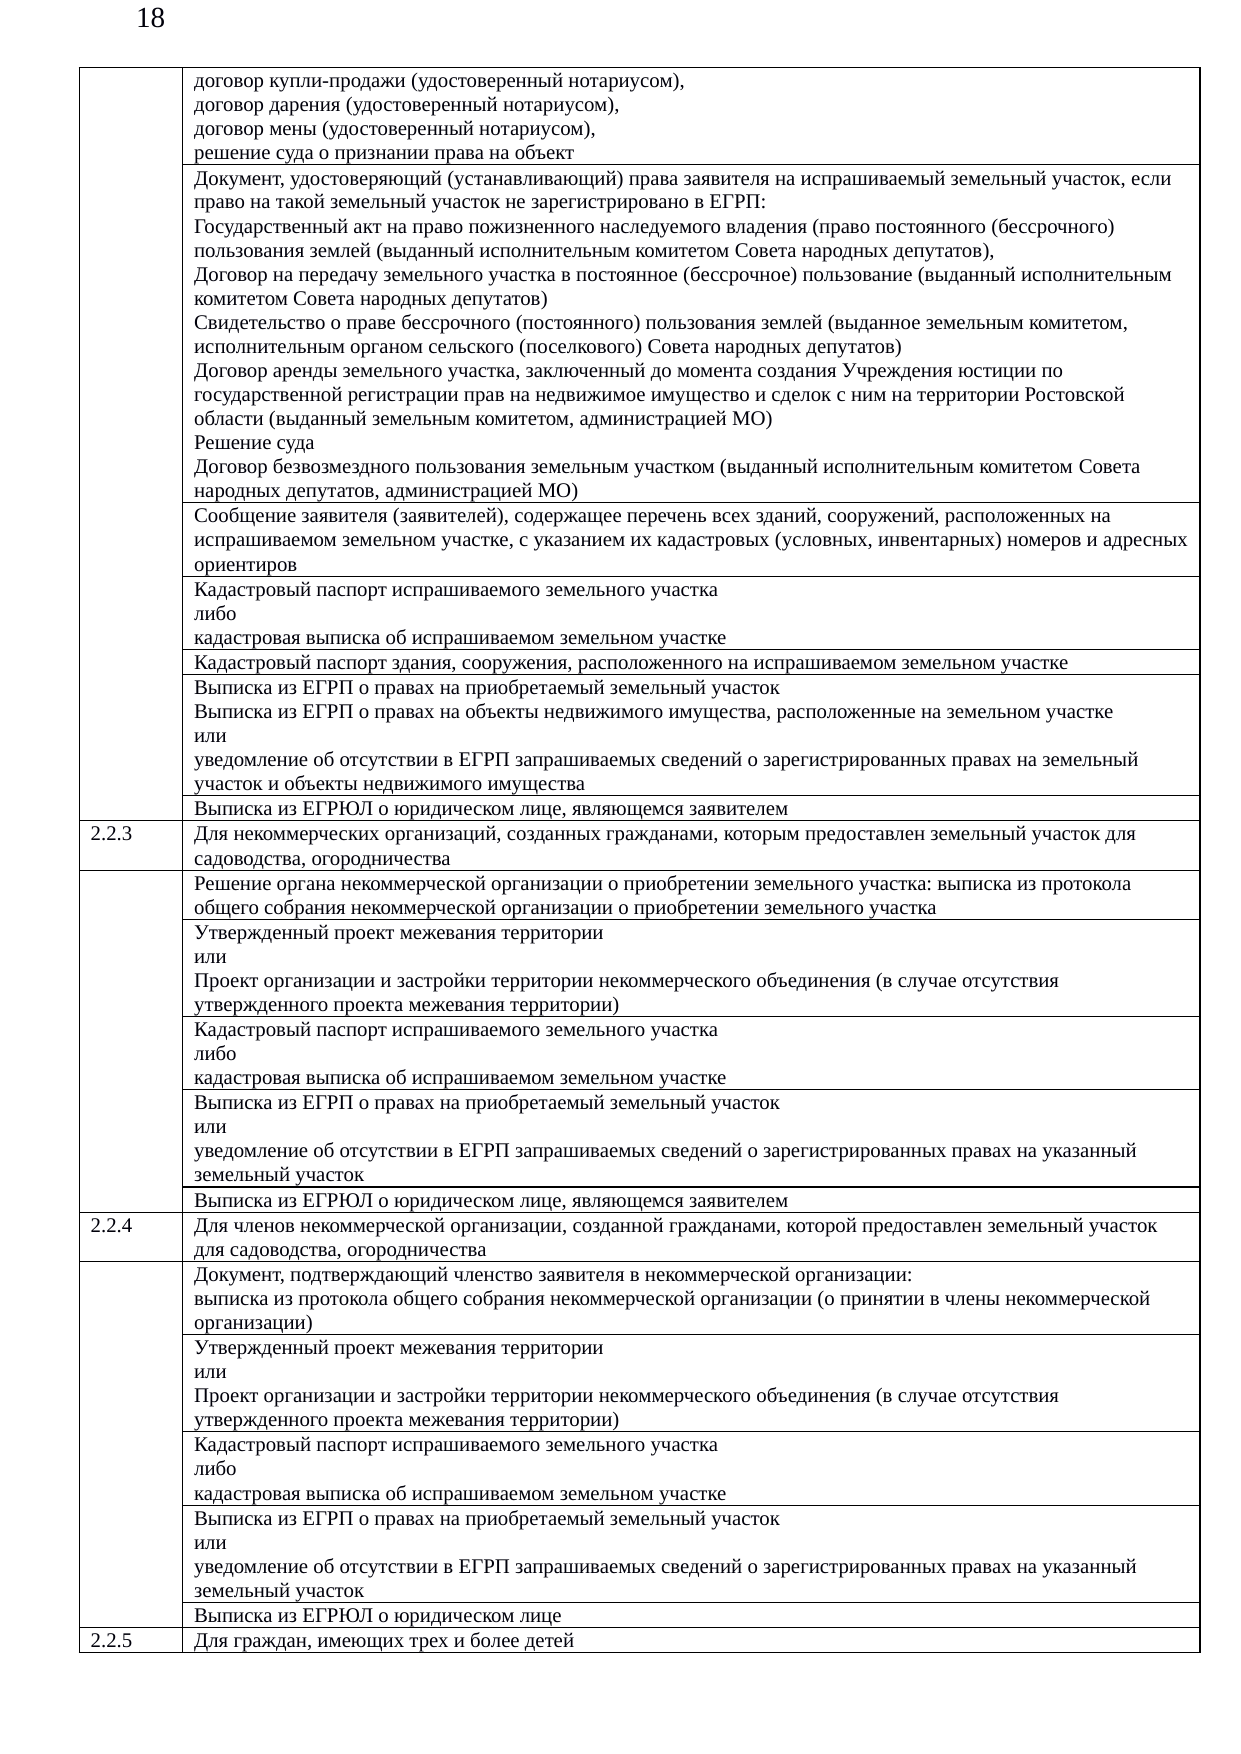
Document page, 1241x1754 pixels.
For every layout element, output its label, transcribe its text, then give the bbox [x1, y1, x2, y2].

table_cell 2.2.3 [80, 821, 182, 869]
table_cell Документ, подтверждающий членство заявителя в некоммерческой организации: выписка из протокола общего собрания некоммерческой организации (о принятии в члены некоммерческой организации) [183, 1262, 1199, 1334]
table_cell Выписка из ЕГРЮЛ о юридическом лице [183, 1603, 1199, 1627]
table_cell Для граждан, имеющих трех и более детей [183, 1628, 1199, 1652]
table_cell Документ, удостоверяющий (устанавливающий) права заявителя на испрашиваемый земельный участок, если право на такой земельный участок не зарегистрировано в ЕГРП: Государственный акт на право пожизненного наследуемого владения (право постоянного (бессрочного) пользования землей (выданный исполнительным комитетом Совета народных депутатов), Договор на передачу земельного участка в постоянное (бессрочное) пользование (выданный исполнительным комитетом Совета народных депутатов) Свидетельство о праве бессрочного (постоянного) пользования землей (выданное земельным комитетом, исполнительным органом сельского (поселкового) Совета народных депутатов) Договор аренды земельного участка, заключенный до момента создания Учреждения юстиции по государственной регистрации прав на недвижимое имущество и сделок с ним на территории Ростовской области (выданный земельным комитетом, администрацией МО) Решение суда Договор безвозмездного пользования земельным участком (выданный исполнительным комитетом Совета народных депутатов, администрацией МО) [183, 165, 1199, 502]
table_cell Кадастровый паспорт испрашиваемого земельного участка либо кадастровая выписка об испрашиваемом земельном участке [183, 1432, 1199, 1504]
table_cell Выписка из ЕГРЮЛ о юридическом лице, являющемся заявителем [183, 1188, 1199, 1212]
table_cell [80, 68, 182, 820]
table_cell Утвержденный проект межевания территории или Проект организации и застройки территории некоммерческого объединения (в случае отсутствия утвержденного проекта межевания территории) [183, 920, 1199, 1016]
table_cell [80, 1262, 182, 1627]
table_cell Кадастровый паспорт испрашиваемого земельного участка либо кадастровая выписка об испрашиваемом земельном участке [183, 1017, 1199, 1089]
table_cell Кадастровый паспорт испрашиваемого земельного участка либо кадастровая выписка об испрашиваемом земельном участке [183, 577, 1199, 649]
table_cell Для членов некоммерческой организации, созданной гражданами, которой предоставлен земельный участок для садоводства, огородничества [183, 1213, 1199, 1261]
table_cell 2.2.4 [80, 1213, 182, 1261]
table_cell Для некоммерческих организаций, созданных гражданами, которым предоставлен земельный участок для садоводства, огородничества [183, 821, 1199, 869]
table_cell Выписка из ЕГРП о правах на приобретаемый земельный участок Выписка из ЕГРП о правах на объекты недвижимого имущества, расположенные на земельном участке или уведомление об отсутствии в ЕГРП запрашиваемых сведений о зарегистрированных правах на земельный участок и объекты недвижимого имущества [183, 675, 1199, 795]
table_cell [183, 68, 1199, 164]
table_cell 2.2.5 [80, 1628, 182, 1652]
table_cell Выписка из ЕГРЮЛ о юридическом лице, являющемся заявителем [183, 796, 1199, 820]
table_cell Сообщение заявителя (заявителей), содержащее перечень всех зданий, сооружений, расположенных на испрашиваемом земельном участке, с указанием их кадастровых (условных, инвентарных) номеров и адресных ориентиров [183, 503, 1199, 576]
table_cell Кадастровый паспорт здания, сооружения, расположенного на испрашиваемом земельном участке [183, 650, 1199, 674]
table_cell [80, 871, 182, 1212]
table_cell Утвержденный проект межевания территории или Проект организации и застройки территории некоммерческого объединения (в случае отсутствия утвержденного проекта межевания территории) [183, 1335, 1199, 1431]
table_cell Решение органа некоммерческой организации о приобретении земельного участка: выписка из протокола общего собрания некоммерческой организации о приобретении земельного участка [183, 871, 1199, 919]
